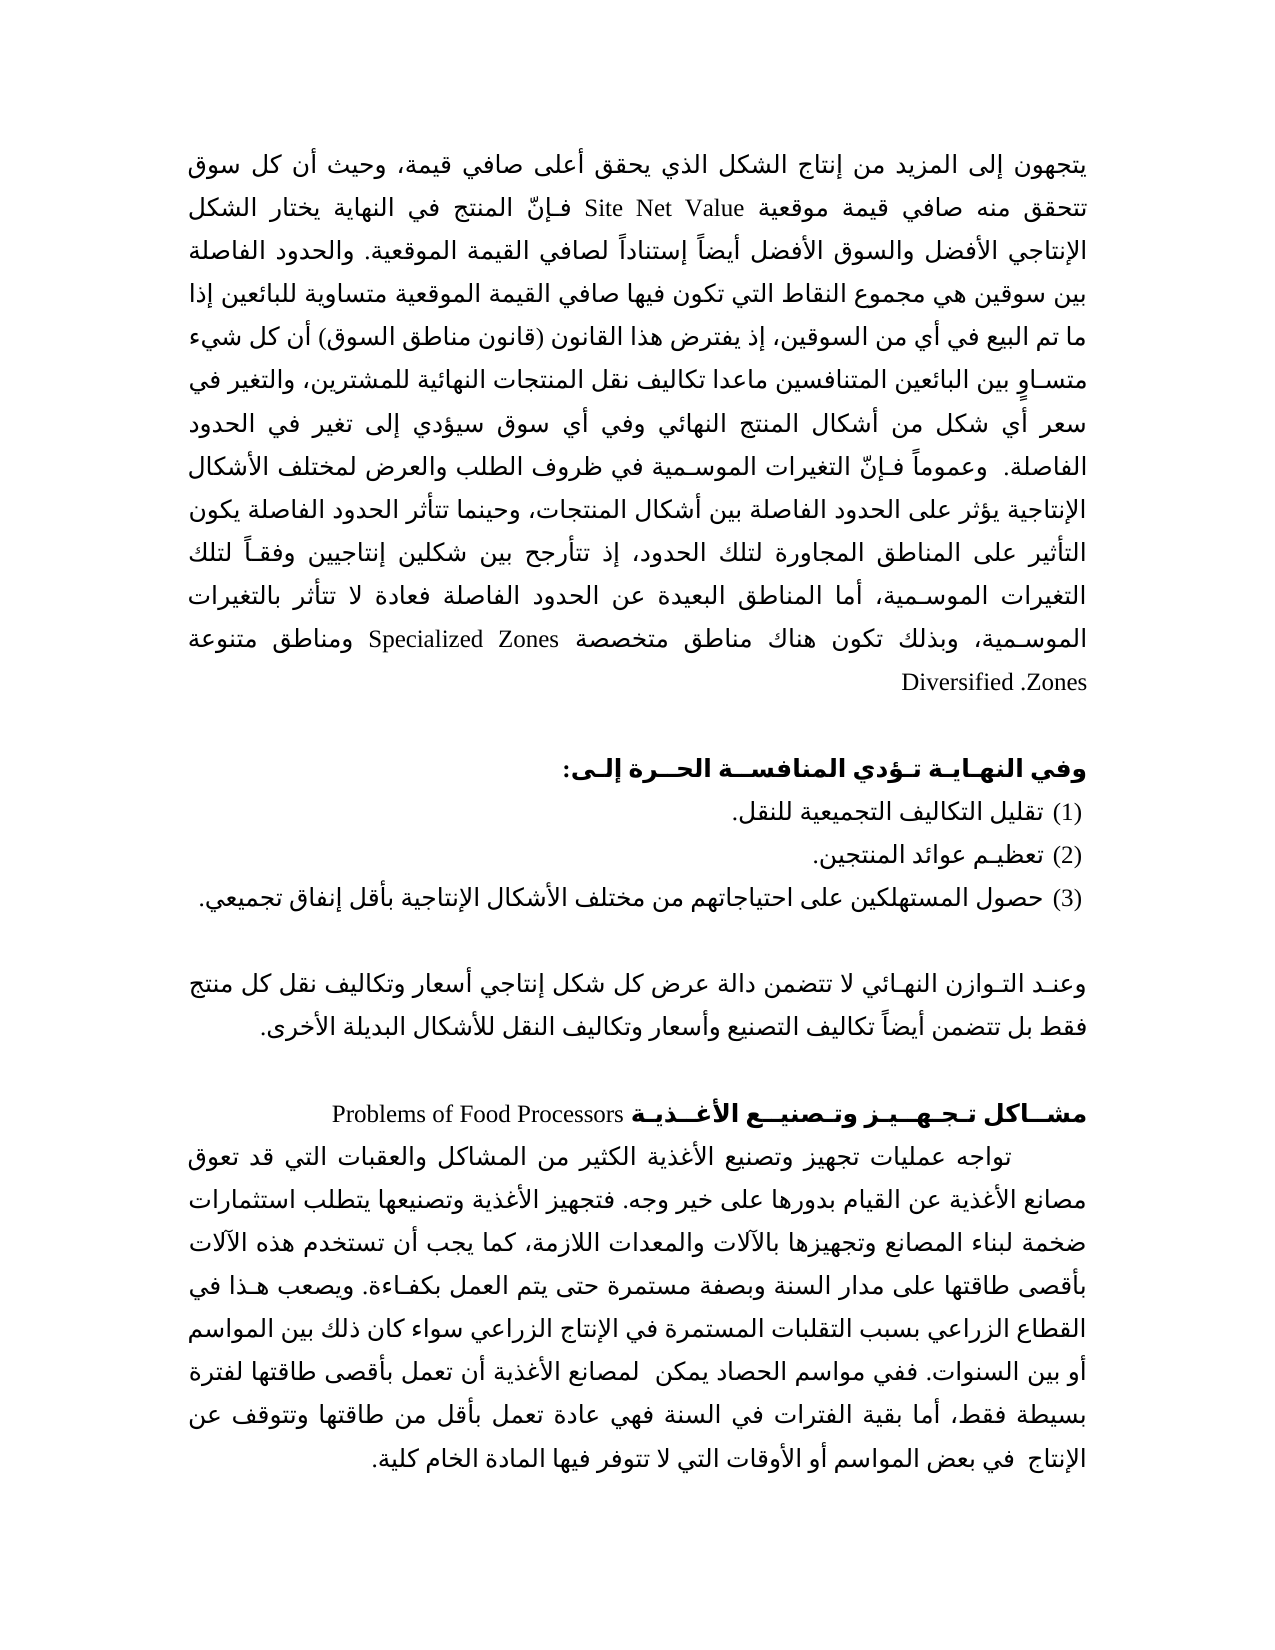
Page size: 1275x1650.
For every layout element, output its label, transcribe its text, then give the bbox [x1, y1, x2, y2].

text مشــاكل تـجـهــيـز وتـصنيــع الأغــذيـة Problems of Food Processors [187, 1099, 1087, 1127]
text تواجه عمليات تجهيز وتصنيع الأغذية الكثير من المشاكل والعقبات التي قد تعوق مصانع الأغذية عن القيام بدورها على خير وجه. فتجهيز الأغذية وتصنيعها يتطلب استثمارات ضخمة لبناء المصانع وتجهيزها بالآلات والمعدات اللازمة، كما يجب أن تستخدم هذه الآلات بأقصى طاقتها على مدار السنة وبصفة مستمرة حتى يتم العمل بكفـاءة. ويصعب هـذا في القطاع الزراعي بسبب التقلبات المستمرة في الإنتاج الزراعي سواء كان ذلك بين المواسم أو بين السنوات. ففي مواسم الحصاد يمكن لمصانع الأغذية أن تعمل بأقصى طاقتها لفترة بسيطة فقط، أما بقية الفترات في السنة فهي عادة تعمل بأقل من طاقتها وتتوقف عن الإنتاج في بعض المواسم أو الأوقات التي لا تتوفر فيها المادة الخام كلية. [187, 1142, 1087, 1472]
text (1) تقليل التكاليف التجميعية للنقل. [187, 797, 1088, 826]
text وعنـد التـوازن النهـائي لا تتضمن دالة عرض كل شكل إنتاجي أسعار وتكاليف نقل كل منتج فقط بل تتضمن أيضاً تكاليف التصنيع وأسعار وتكاليف النقل للأشكال البديلة الأخرى. [187, 969, 1087, 1041]
text (3) حصول المستهلكين على احتياجاتهم من مختلف الأشكال الإنتاجية بأقل إنفاق تجميعي. [187, 883, 1088, 912]
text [187, 150, 1087, 696]
text (2) تعظيـم عوائد المنتجين. [187, 840, 1088, 869]
text وفي النهـايـة تـؤدي المنافســة الحــرة إلـى: [187, 754, 1087, 782]
